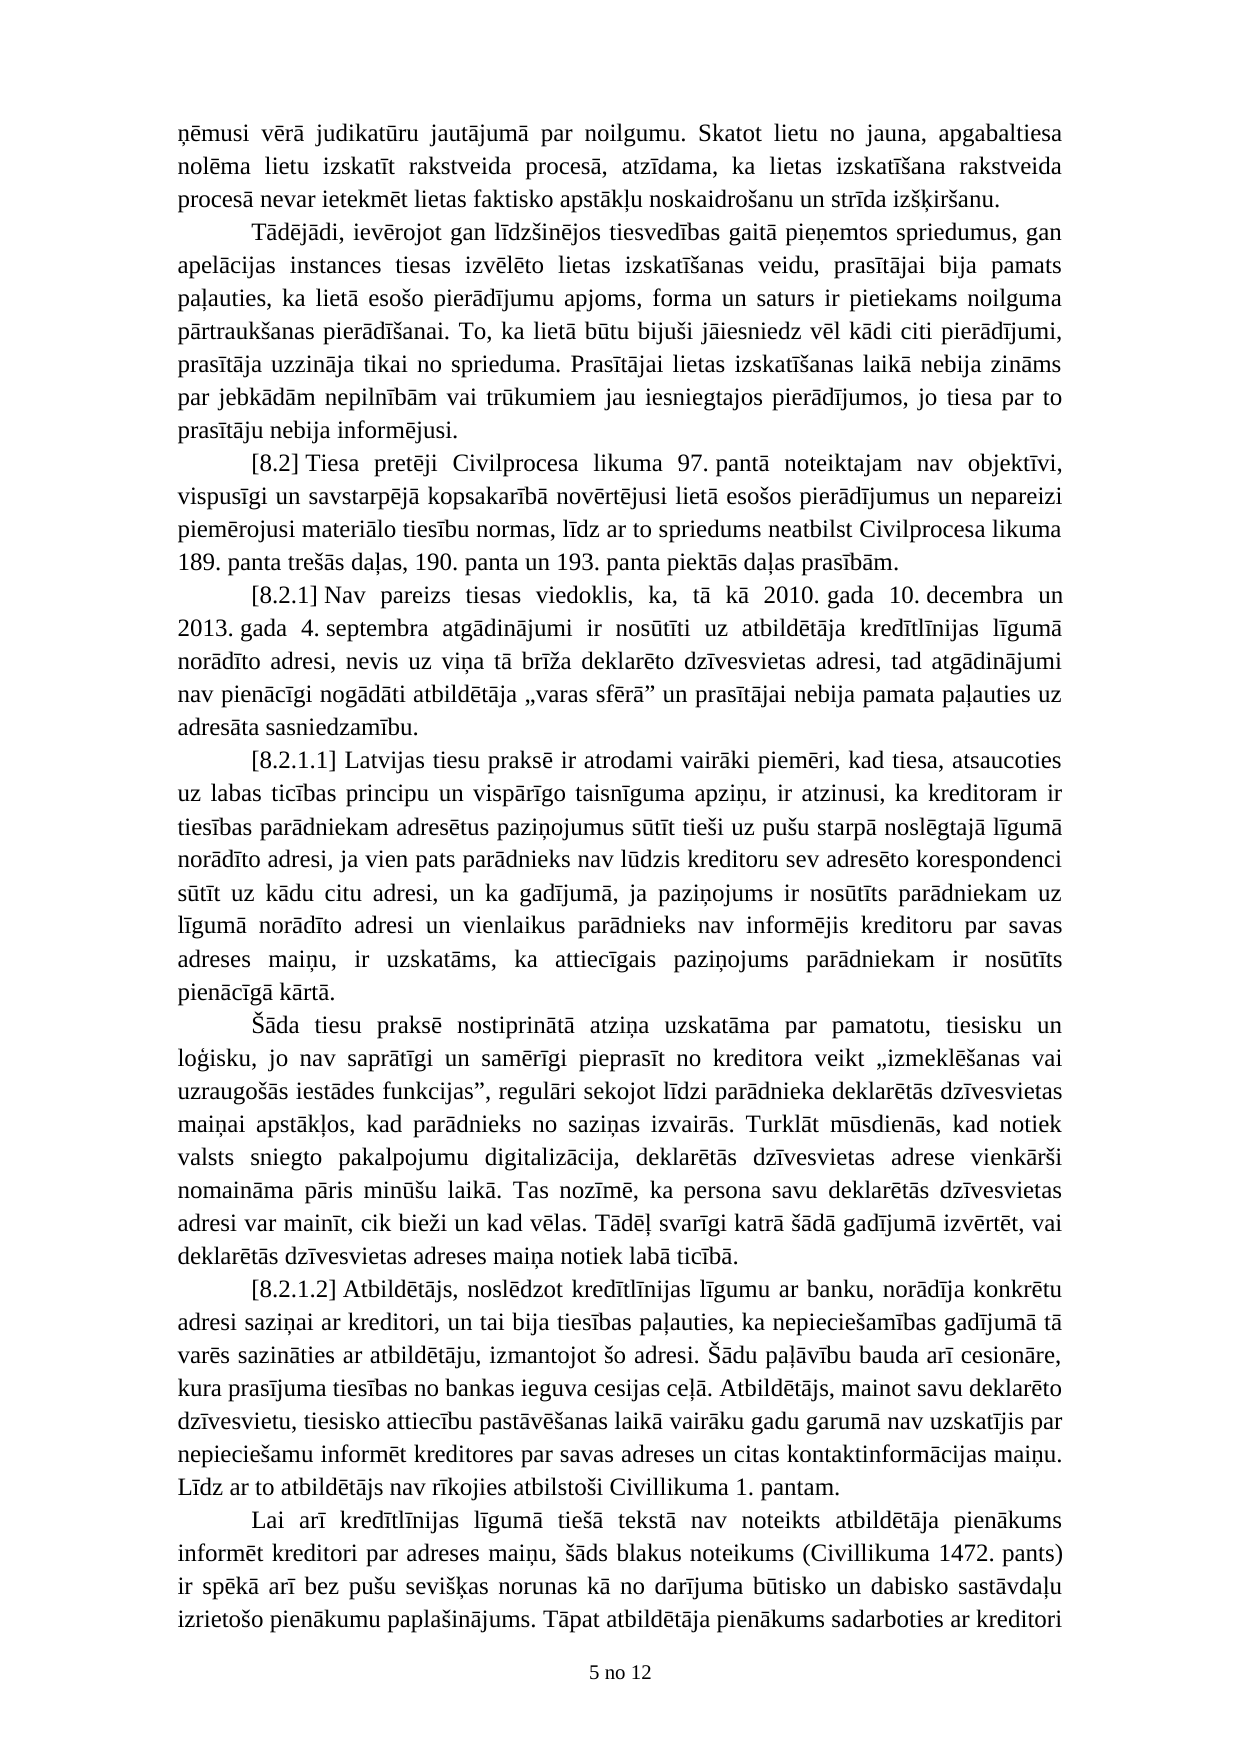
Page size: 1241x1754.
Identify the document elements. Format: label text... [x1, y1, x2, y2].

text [177, 118, 1063, 213]
text Tādējādi, ievērojot gan līdzšinējos tiesvedības gaitā pieņemtos spriedumus, gan apelācijas instances tiesas izvēlēto lietas izskatīšanas veidu, prasītājai bija pamats paļauties, ka lietā esošo pierādījumu apjoms, forma un saturs ir pietiekams noilguma pārtraukšanas pierādīšanai. To, ka lietā būtu bijuši jāiesniedz vēl kādi citi pierādījumi, prasītāja uzzināja tikai no sprieduma. Prasītājai lietas izskatīšanas laikā nebija zināms par jebkādām nepilnībām vai trūkumiem jau iesniegtajos pierādījumos, jo tiesa par to prasītāju nebija informējusi. [177, 217, 1063, 444]
text [8.2.1.1] Latvijas tiesu praksē ir atrodami vairāki piemēri, kad tiesa, atsaucoties uz labas ticības principu un vispārīgo taisnīguma apziņu, ir atzinusi, ka kreditoram ir tiesības parādniekam adresētus paziņojumus sūtīt tieši uz pušu starpā noslēgtajā līgumā norādīto adresi, ja vien pats parādnieks nav lūdzis kreditoru sev adresēto korespondenci sūtīt uz kādu citu adresi, un ka gadījumā, ja paziņojums ir nosūtīts parādniekam uz līgumā norādīto adresi un vienlaikus parādnieks nav informējis kreditoru par savas adreses maiņu, ir uzskatāms, ka attiecīgais paziņojums parādniekam ir nosūtīts pienācīgā kārtā. [177, 746, 1063, 1005]
text [8.2] Tiesa pretēji Civilprocesa likuma 97. pantā noteiktajam nav objektīvi, vispusīgi un savstarpējā kopsakarībā novērtējusi lietā esošos pierādījumus un nepareizi piemērojusi materiālo tiesību normas, līdz ar to spriedums neatbilst Civilprocesa likuma 189. panta trešās daļas, 190. panta un 193. panta piektās daļas prasībām. [177, 448, 1063, 576]
text [8.2.1.2] Atbildētājs, noslēdzot kredītlīnijas līgumu ar banku, norādīja konkrētu adresi saziņai ar kreditori, un tai bija tiesības paļauties, ka nepieciešamības gadījumā tā varēs sazināties ar atbildētāju, izmantojot šo adresi. Šādu paļāvību bauda arī cesionāre, kura prasījuma tiesības no bankas ieguva cesijas ceļā. Atbildētājs, mainot savu deklarēto dzīvesvietu, tiesisko attiecību pastāvēšanas laikā vairāku gadu garumā nav uzskatījis par nepieciešamu informēt kreditores par savas adreses un citas kontaktinformācijas maiņu. Līdz ar to atbildētājs nav rīkojies atbilstoši Civillikuma 1. pantam. [177, 1274, 1063, 1501]
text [177, 1505, 1063, 1633]
text Šāda tiesu praksē nostiprinātā atziņa uzskatāma par pamatotu, tiesisku un loģisku, jo nav saprātīgi un samērīgi pieprasīt no kreditora veikt „izmeklēšanas vai uzraugošās iestādes funkcijas”, regulāri sekojot līdzi parādnieka deklarētās dzīvesvietas maiņai apstākļos, kad parādnieks no saziņas izvairās. Turklāt mūsdienās, kad notiek valsts sniegto pakalpojumu digitalizācija, deklarētās dzīvesvietas adrese vienkārši nomaināma pāris minūšu laikā. Tas nozīmē, ka persona savu deklarētās dzīvesvietas adresi var mainīt, cik bieži un kad vēlas. Tādēļ svarīgi katrā šādā gadījumā izvērtēt, vai deklarētās dzīvesvietas adreses maiņa notiek labā ticībā. [177, 1010, 1063, 1269]
text [8.2.1] Nav pareizs tiesas viedoklis, ka, tā kā 2010. gada 10. decembra un 2013. gada 4. septembra atgādinājumi ir nosūtīti uz atbildētāja kredītlīnijas līgumā norādīto adresi, nevis uz viņa tā brīža deklarēto dzīvesvietas adresi, tad atgādinājumi nav pienācīgi nogādāti atbildētāja „varas sfērā” un prasītājai nebija pamata paļauties uz adresāta sasniedzamību. [177, 580, 1063, 741]
